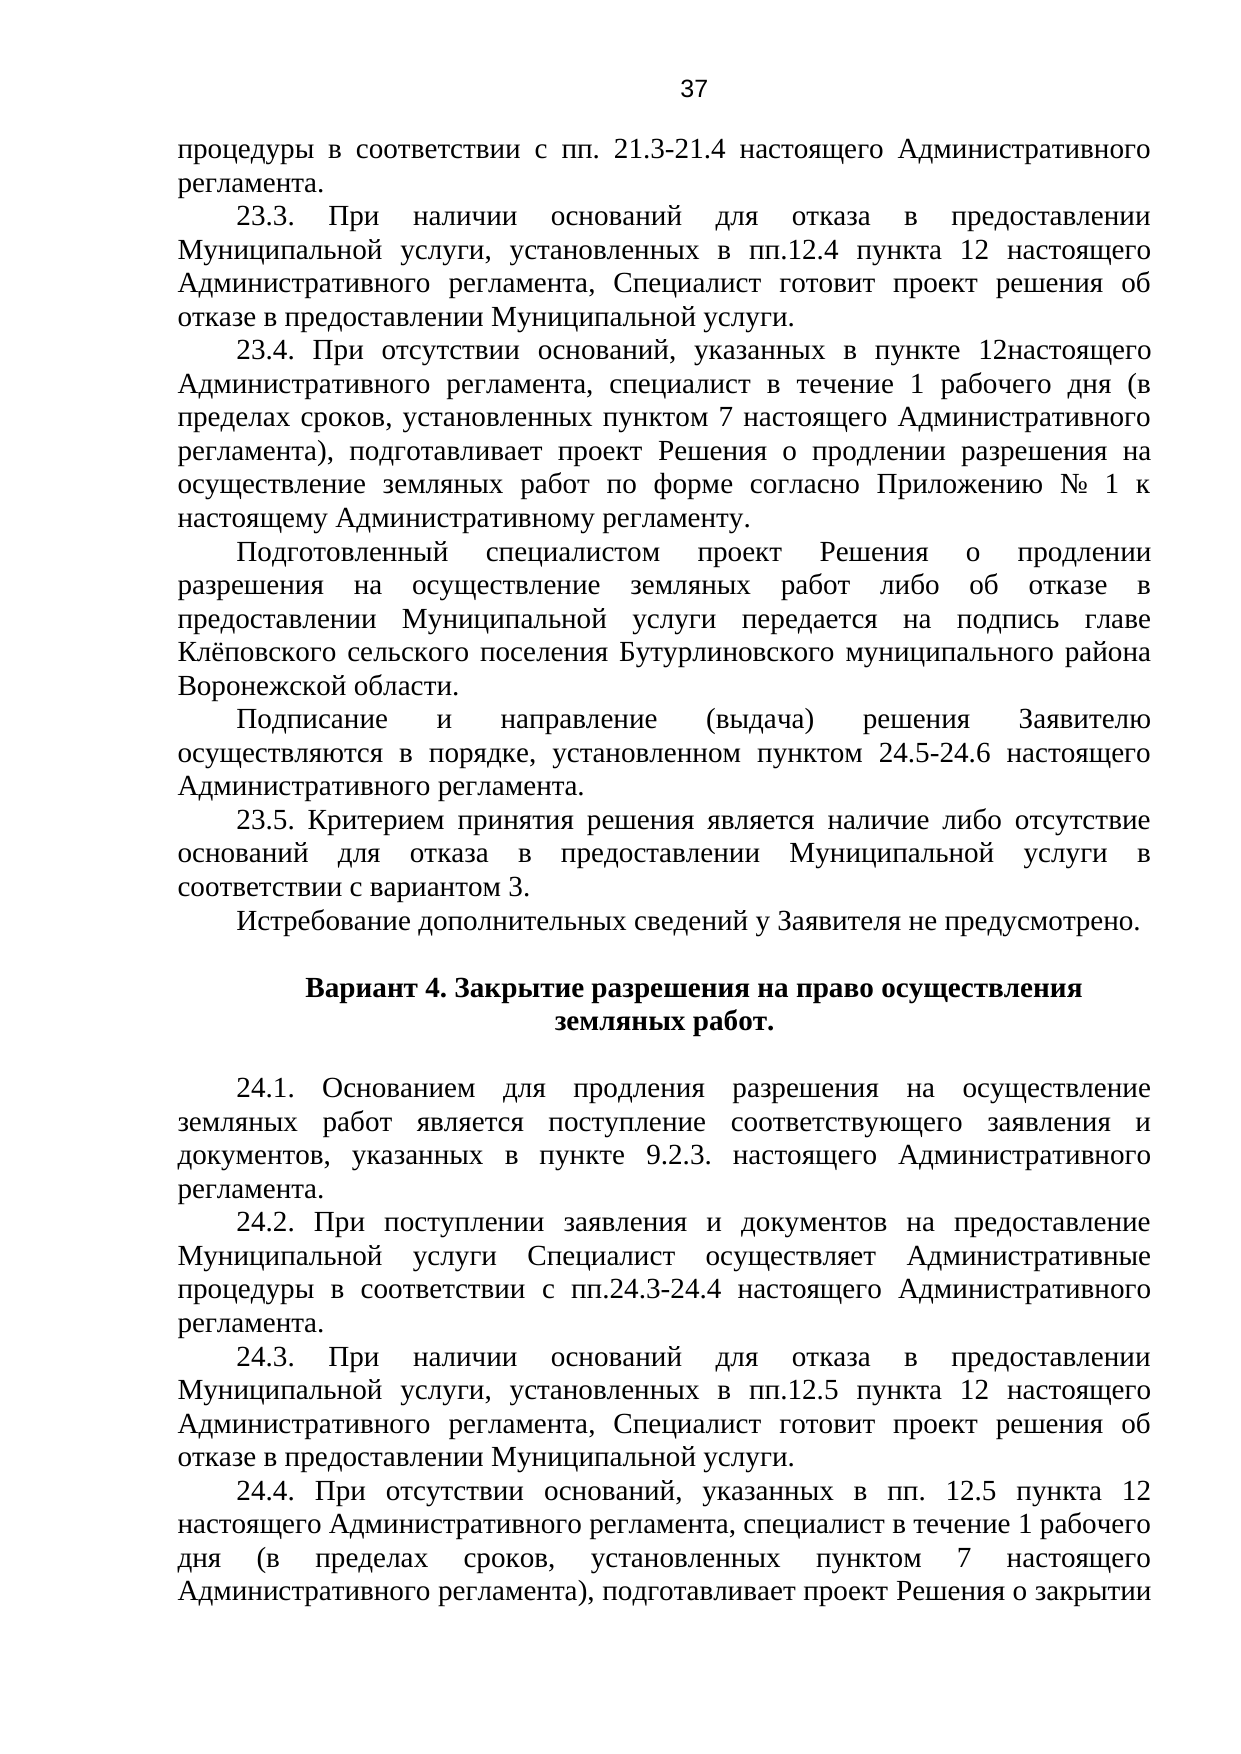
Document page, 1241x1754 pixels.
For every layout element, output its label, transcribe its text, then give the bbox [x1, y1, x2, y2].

text Подготовленный специалистом проект Решения о продлении разрешения на осуществление земляных работ либо об отказе в предоставлении Муниципальной услуги передается на подпись главе Клёповского сельского поселения Бутурлиновского муниципального района Воронежской области. [177, 534, 1152, 701]
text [177, 1473, 1152, 1607]
text 23.3. При наличии оснований для отказа в предоставлении Муниципальной услуги, установленных в пп.12.4 пункта 12 настоящего Административного регламента, Специалист готовит проект решения об отказе в предоставлении Муниципальной услуги. [177, 198, 1152, 332]
text 24.3. При наличии оснований для отказа в предоставлении Муниципальной услуги, установленных в пп.12.5 пункта 12 настоящего Административного регламента, Специалист готовит проект решения об отказе в предоставлении Муниципальной услуги. [177, 1339, 1152, 1473]
text Истребование дополнительных сведений у Заявителя не предусмотрено. [177, 903, 1152, 936]
list Вариант 4. Закрытие разрешения на право осуществления земляных работ. [177, 970, 1152, 1037]
text 24.1. Основанием для продления разрешения на осуществление земляных работ является поступление соответствующего заявления и документов, указанных в пункте 9.2.3. настоящего Административного регламента. [177, 1070, 1152, 1204]
text Подписание и направление (выдача) решения Заявителю осуществляются в порядке, установленном пунктом 24.5-24.6 настоящего Административного регламента. [177, 701, 1152, 802]
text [177, 131, 1152, 198]
text 23.4. При отсутствии оснований, указанных в пункте 12настоящего Административного регламента, специалист в течение 1 рабочего дня (в пределах сроков, установленных пунктом 7 настоящего Административного регламента), подготавливает проект Решения о продлении разрешения на осуществление земляных работ по форме согласно Приложению № 1 к настоящему Административному регламенту. [177, 332, 1152, 534]
text 24.2. При поступлении заявления и документов на предоставление Муниципальной услуги Специалист осуществляет Административные процедуры в соответствии с пп.24.3-24.4 настоящего Административного регламента. [177, 1204, 1152, 1339]
text 23.5. Критерием принятия решения является наличие либо отсутствие оснований для отказа в предоставлении Муниципальной услуги в соответствии с вариантом 3. [177, 802, 1152, 903]
